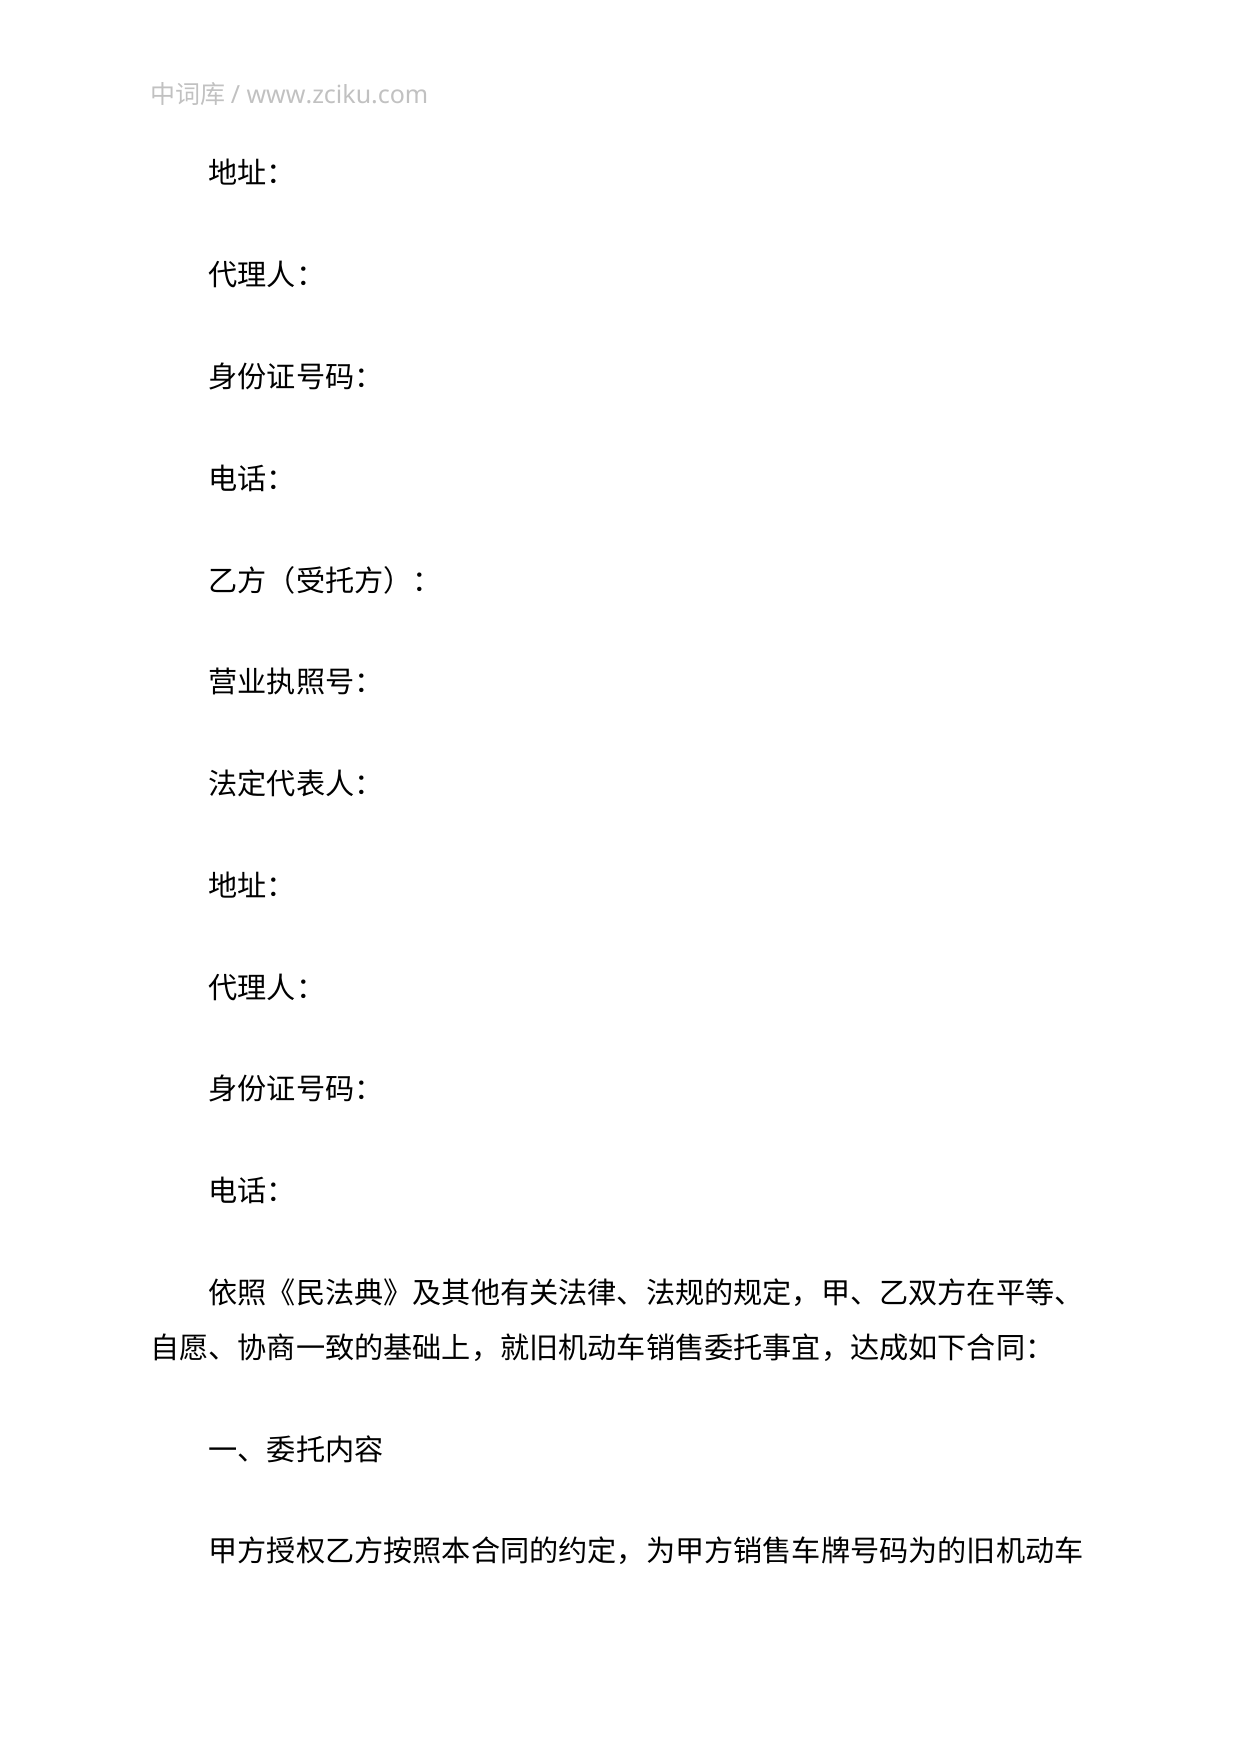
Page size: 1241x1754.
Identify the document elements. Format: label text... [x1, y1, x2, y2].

text 地址： [150, 150, 1090, 192]
text 乙方（受托方）： [150, 557, 1090, 599]
text 电话： [150, 1168, 1090, 1210]
text 身份证号码： [150, 353, 1090, 396]
text 一、委托内容 [150, 1426, 1090, 1468]
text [150, 1528, 1090, 1570]
text 法定代表人： [150, 761, 1090, 803]
text 代理人： [150, 252, 1090, 294]
text 代理人： [150, 964, 1090, 1006]
text 依照《民法典》及其他有关法律、法规的规定，甲、乙双方在平等、自愿、协商一致的基础上，就旧机动车销售委托事宜，达成如下合同： [150, 1269, 1090, 1367]
text 电话： [150, 455, 1090, 498]
text 营业执照号： [150, 659, 1090, 701]
text 身份证号码： [150, 1066, 1090, 1108]
text 地址： [150, 862, 1090, 905]
